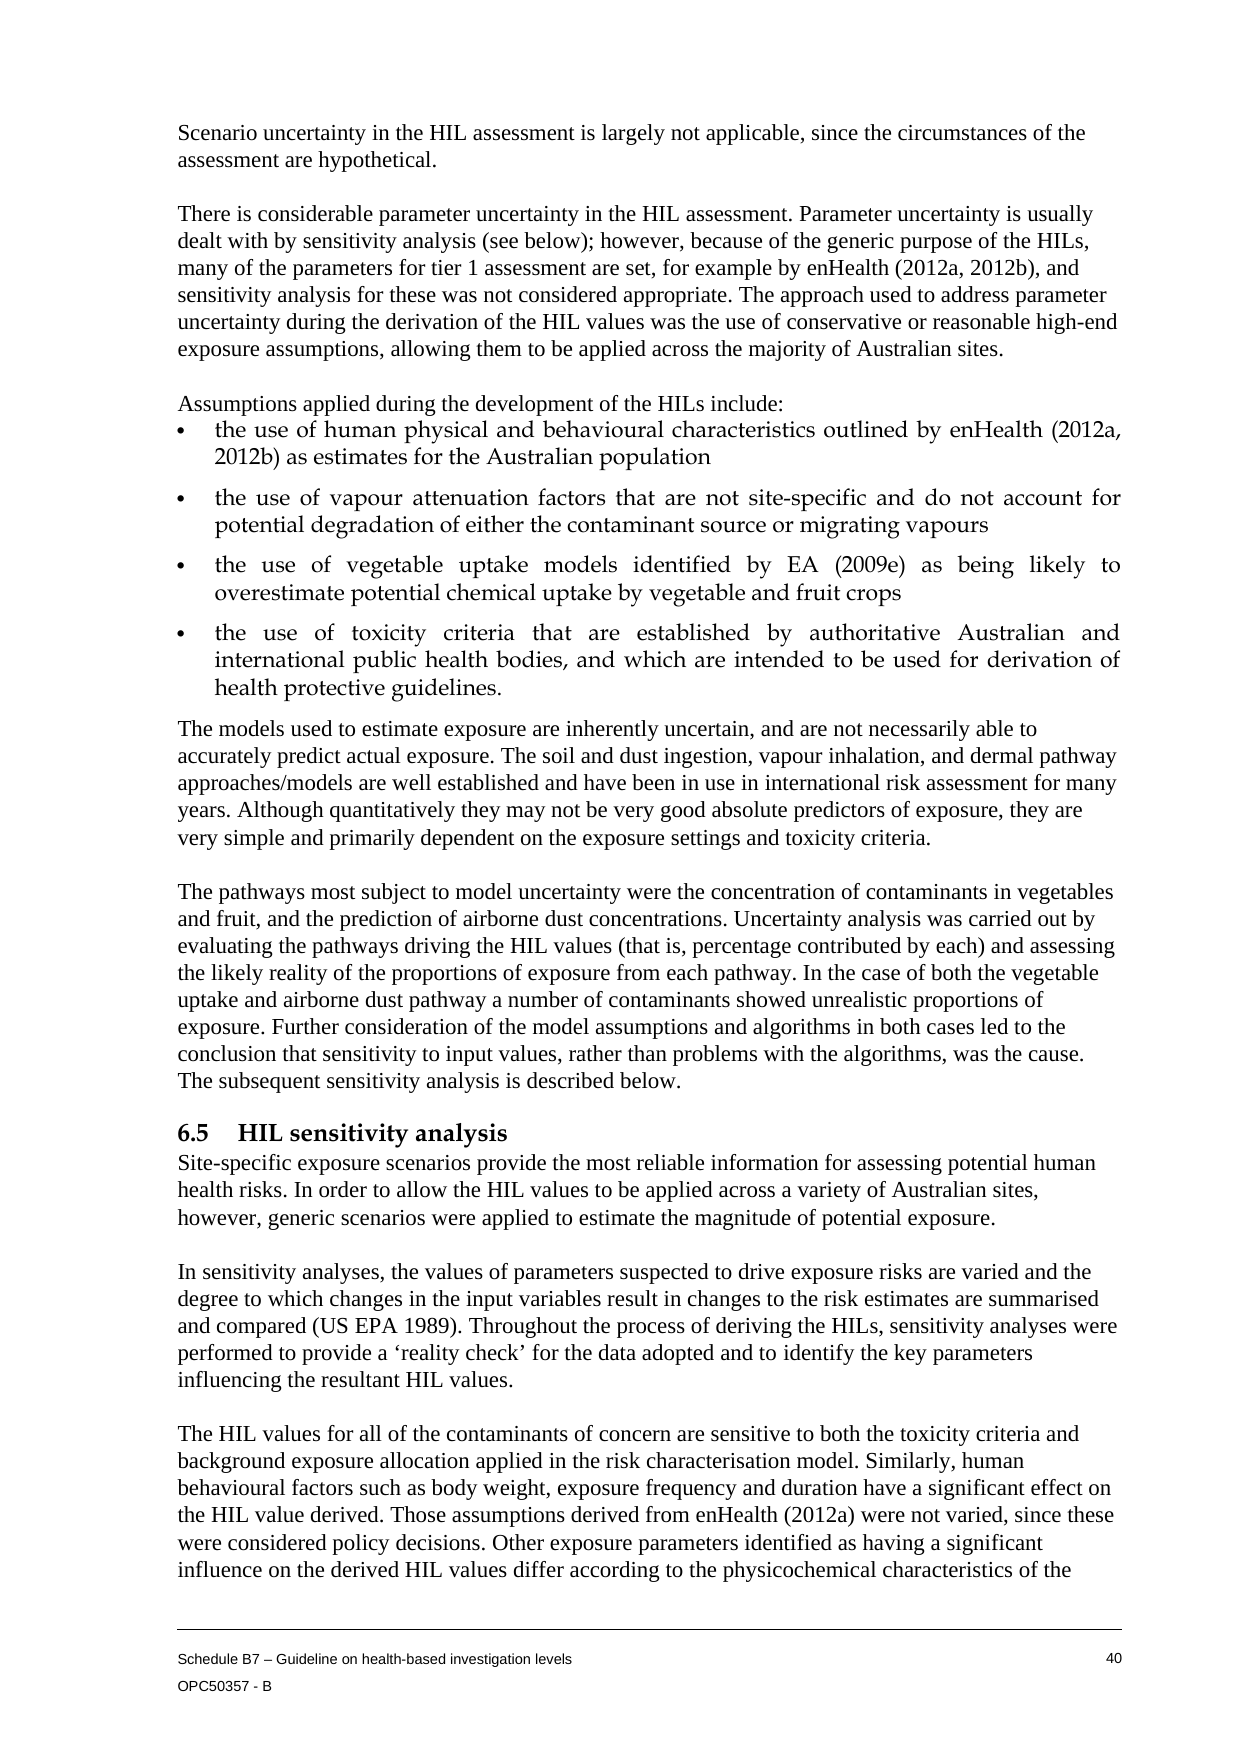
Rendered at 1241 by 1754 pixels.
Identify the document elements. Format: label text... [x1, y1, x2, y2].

text In sensitivity analyses, the values of parameters suspected to drive exposure risks are varied and the degree to which changes in the input variables result in changes to the risk estimates are summarised and compared (US EPA 1989). Throughout the process of deriving the HILs, sensitivity analyses were performed to provide a ‘reality check’ for the data adopted and to identify the key parameters influencing the resultant HIL values. [177, 1257, 1122, 1392]
text the use of toxicity criteria that are established by authoritative Australian and international public health bodies, and which are intended to be used for derivation of health protective guidelines. [177, 619, 1122, 702]
subtitle HIL sensitivity analysis [177, 1119, 1122, 1149]
text the use of vegetable uptake models identified by EA (2009e) as being likely to overestimate potential chemical uptake by vegetable and fruit crops [177, 551, 1122, 607]
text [177, 1419, 1122, 1582]
text The pathways most subject to model uncertainty were the concentration of contaminants in vegetables and fruit, and the prediction of airborne dust concentrations. Uncertainty analysis was carried out by evaluating the pathways driving the HIL values (that is, percentage contributed by each) and assessing the likely reality of the proportions of exposure from each pathway. In the case of both the vegetable uptake and airborne dust pathway a number of contaminants showed unrealistic proportions of exposure. Further consideration of the model assumptions and algorithms in both cases led to the conclusion that sensitivity to input values, rather than problems with the algorithms, was the cause. The subsequent sensitivity analysis is described below. [177, 877, 1122, 1094]
text Site-specific exposure scenarios provide the most reliable information for assessing potential human health risks. In order to allow the HIL values to be applied across a variety of Australian sites, however, generic scenarios were applied to estimate the magnitude of potential exposure. [177, 1149, 1122, 1230]
text There is considerable parameter uncertainty in the HIL assessment. Parameter uncertainty is usually dealt with by sensitivity analysis (see below); however, because of the generic purpose of the HILs, many of the parameters for tier 1 assessment are set, for example by enHealth (2012a, 2012b), and sensitivity analysis for these was not considered appropriate. The approach used to address parameter uncertainty during the derivation of the HIL values was the use of conservative or reasonable high-end exposure assumptions, allowing them to be applied across the majority of Australian sites. [177, 199, 1122, 362]
text the use of human physical and behavioural characteristics outlined by enHealth (2012a, 2012b) as estimates for the Australian population [177, 416, 1122, 471]
text the use of vapour attenuation factors that are not site-specific and do not account for potential degradation of either the contaminant source or migrating vapours [177, 484, 1122, 539]
text Assumptions applied during the development of the HILs include: [177, 389, 1122, 416]
text Scenario uncertainty in the HIL assessment is largely not applicable, since the circumstances of the assessment are hypothetical. [177, 118, 1122, 172]
text The models used to estimate exposure are inherently uncertain, and are not necessarily able to accurately predict actual exposure. The soil and dust ingestion, vapour inhalation, and dermal pathway approaches/models are well established and have been in use in international risk assessment for many years. Although quantitatively they may not be very good absolute predictors of exposure, they are very simple and primarily dependent on the exposure settings and toxicity criteria. [177, 714, 1122, 850]
